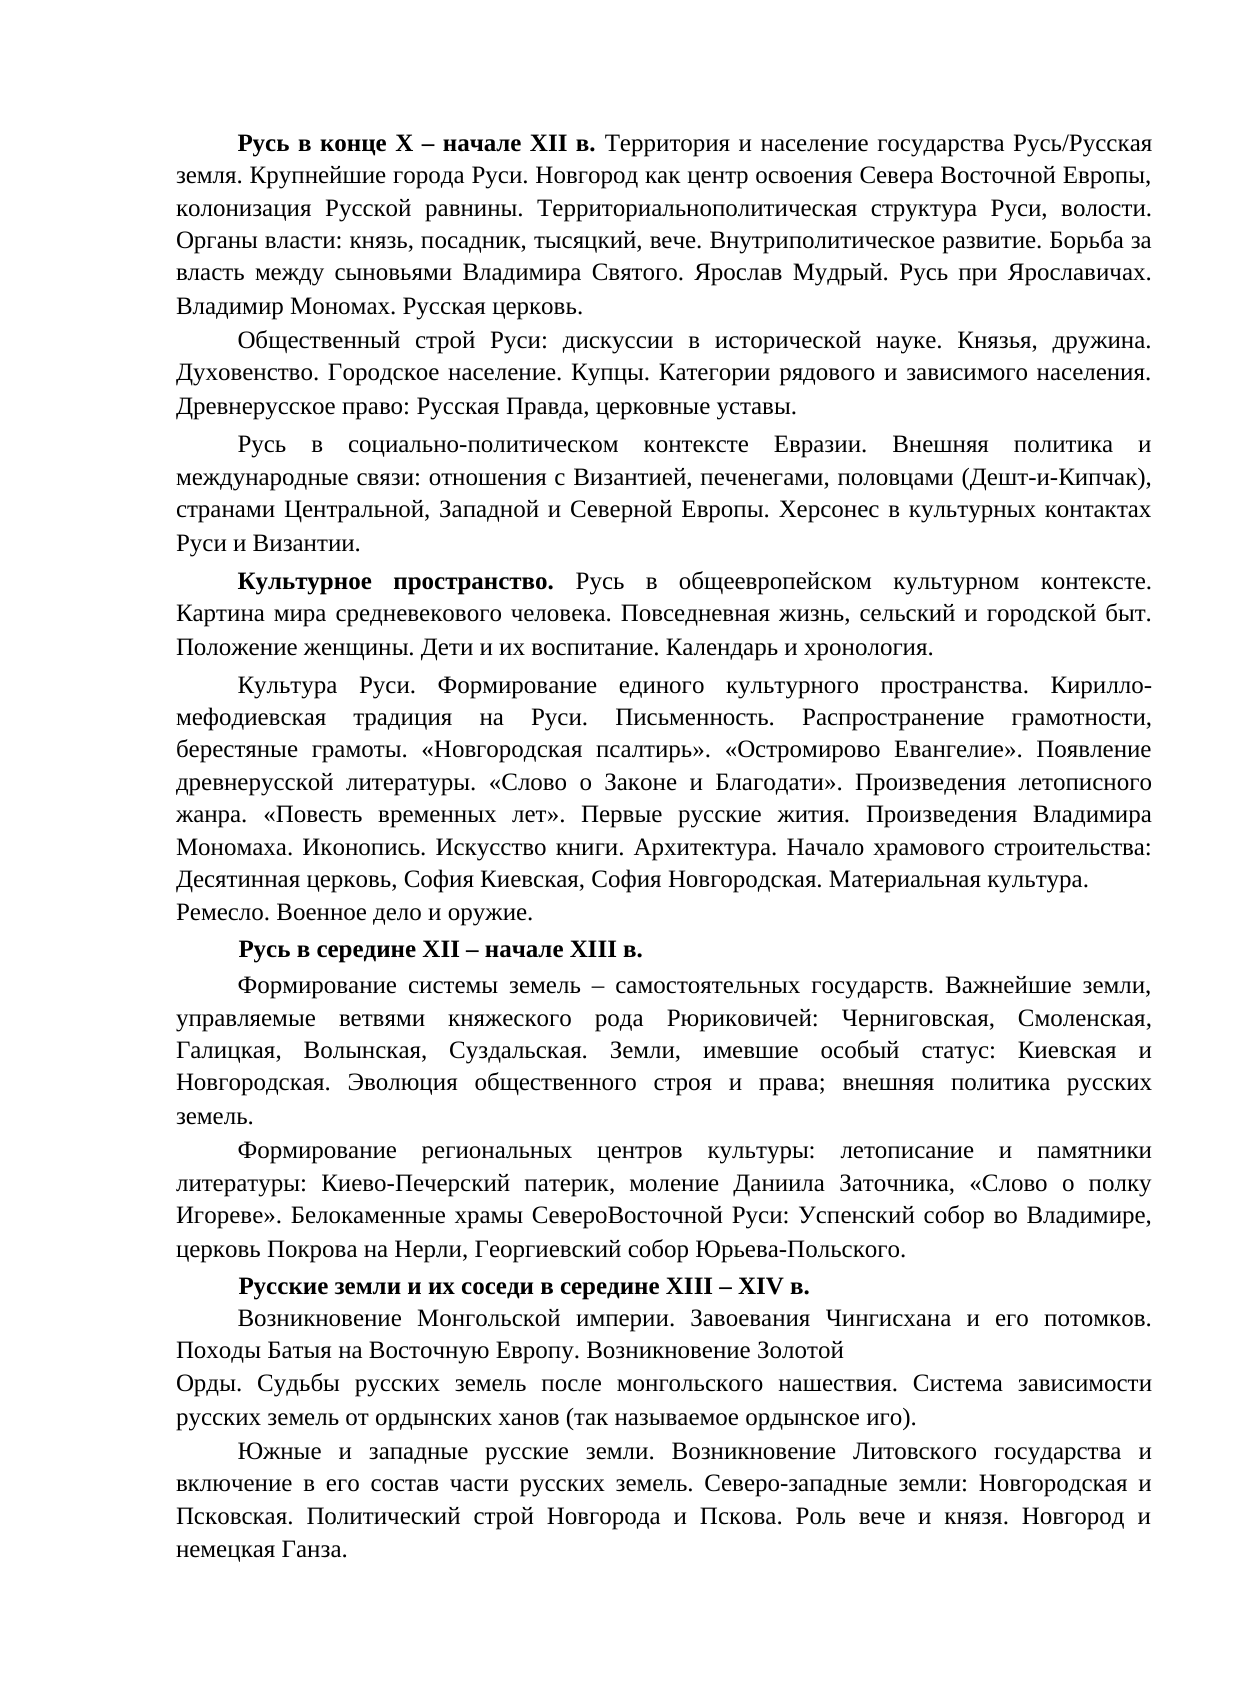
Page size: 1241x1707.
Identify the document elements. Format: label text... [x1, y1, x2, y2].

text Культурное пространство. Русь в общеевропейском культурном контексте. Картина мира средневекового человека. Повседневная жизнь, сельский и городской быт. Положение женщины. Дети и их воспитание. Календарь и хронология. [176, 566, 1153, 661]
text Ремесло. Военное дело и оружие. [176, 897, 1153, 926]
text Культура Руси. Формирование единого культурного пространства. Кирилло-мефодиевская традиция на Руси. Письменность. Распространение грамотности, берестяные грамоты. «Новгородская псалтирь». «Остромирово Евангелие». Появление древнерусской литературы. «Слово о Законе и Благодати». Произведения летописного жанра. «Повесть временных лет». Первые русские жития. Произведения Владимира Мономаха. Иконопись. Искусство книги. Архитектура. Начало храмового строительства: Десятинная церковь, София Киевская, София Новгородская. Материальная культура. [176, 670, 1153, 893]
text Русь в конце X – начале XII в. Территория и население государства Русь/Русская земля. Крупнейшие города Руси. Новгород как центр освоения Севера Восточной Европы, колонизация Русской равнины. Территориальнополитическая структура Руси, волости. Органы власти: князь, посадник, тысяцкий, вече. Внутриполитическое развитие. Борьба за власть между сыновьями Владимира Святого. Ярослав Мудрый. Русь при Ярославичах. Владимир Мономах. Русская церковь. [176, 128, 1153, 321]
text Русь в социально-политическом контексте Евразии. Внешняя политика и международные связи: отношения с Византией, печенегами, половцами (Дешт-и-Кипчак), странами Центральной, Западной и Северной Европы. Херсонес в культурных контактах Руси и Византии. [176, 429, 1153, 557]
text Русские земли и их соседи в середине XIII – XIV в. [238, 1271, 1163, 1300]
text Общественный строй Руси: дискуссии в исторической науке. Князья, дружина. Духовенство. Городское население. Купцы. Категории рядового и зависимого населения. Древнерусское право: Русская Правда, церковные уставы. [176, 325, 1153, 421]
text Орды. Судьбы русских земель после монгольского нашествия. Система зависимости русских земель от ордынских ханов (так называемое ордынское иго). [176, 1368, 1153, 1431]
text Южные и западные русские земли. Возникновение Литовского государства и включение в его состав части русских земель. Северо-западные земли: Новгородская и Псковская. Политический строй Новгорода и Пскова. Роль вече и князя. Новгород и немецкая Ганза. [176, 1436, 1153, 1564]
text Формирование системы земель – самостоятельных государств. Важнейшие земли, управляемые ветвями княжеского рода Рюриковичей: Черниговская, Смоленская, Галицкая, Волынская, Суздальская. Земли, имевшие особый статус: Киевская и Новгородская. Эволюция общественного строя и права; внешняя политика русских земель. [176, 970, 1153, 1131]
text Русь в середине XII – начале XIII в. [238, 934, 1163, 963]
text Формирование региональных центров культуры: летописание и памятники литературы: Киево-Печерский патерик, моление Даниила Заточника, «Слово о полку Игореве». Белокаменные храмы СевероВосточной Руси: Успенский собор во Владимире, церковь Покрова на Нерли, Георгиевский собор Юрьева-Польского. [176, 1135, 1153, 1263]
text Возникновение Монгольской империи. Завоевания Чингисхана и его потомков. Походы Батыя на Восточную Европу. Возникновение Золотой [176, 1303, 1153, 1364]
